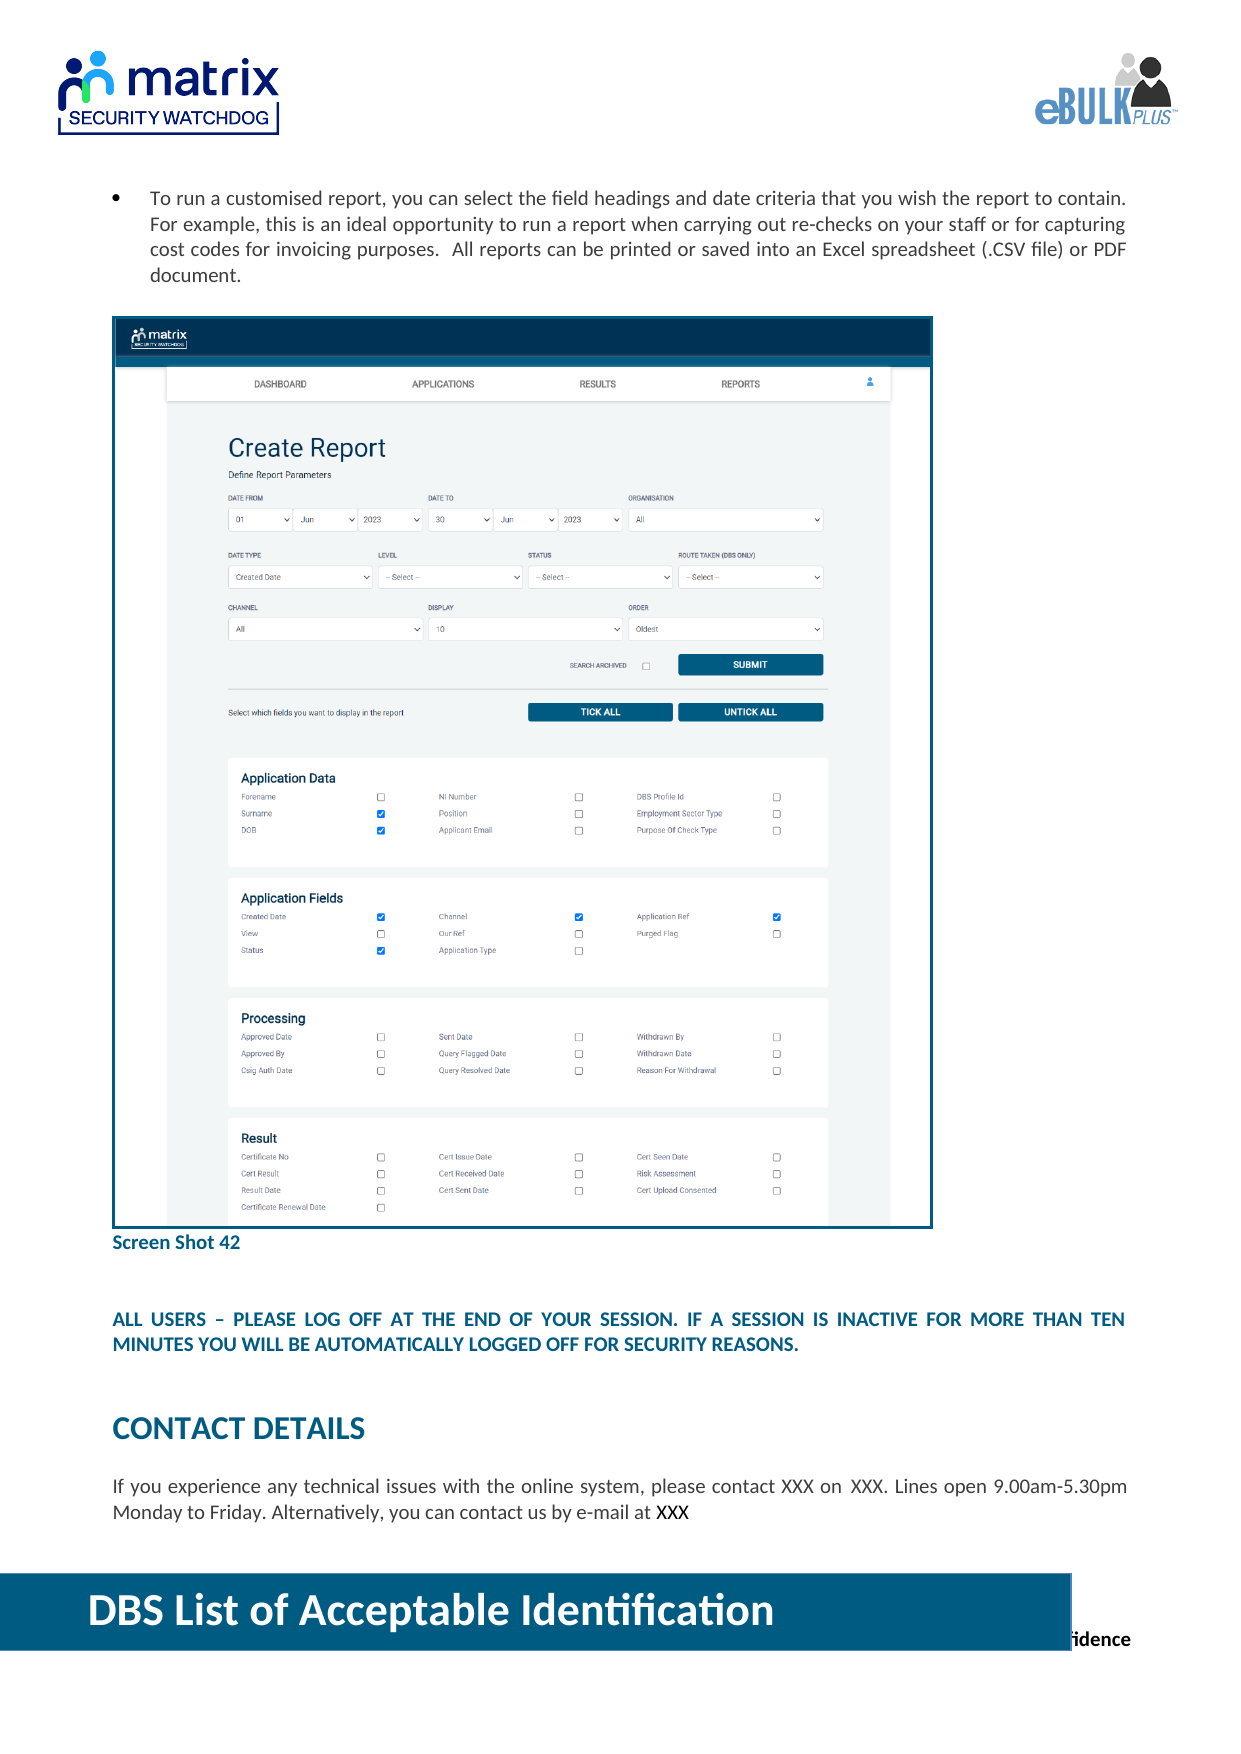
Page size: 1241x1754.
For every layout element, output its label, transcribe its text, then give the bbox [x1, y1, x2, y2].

picture [116, 320, 929, 356]
text CONTACT DETAILS [112, 1407, 1128, 1448]
text If you experience any technical issues with the online system, please contact XXX on XXX. Lines open 9.00am-5.30pm Monday to Friday. Alternatively, you can contact us by e-mail at XXX [112, 1473, 1128, 1524]
text Screen Shot 42 [112, 1229, 1128, 1255]
picture [42, 45, 295, 151]
picture [116, 366, 929, 1225]
picture [1034, 51, 1179, 125]
list To run a customised report, you can select the field headings and date criteria that you wish the report to contain. For example, this is an ideal opportunity to run a report when carrying out re-checks on your staff or for capturing cost codes for invoicing purposes. All reports can be printed or saved into an Excel spreadsheet (.CSV file) or PDF document. [112, 186, 1128, 287]
text ALL USERS – PLEASE LOG OFF AT THE END OF YOUR SESSION. IF A SESSION IS INACTIVE FOR MORE THAN TEN MINUTES YOU WILL BE AUTOMATICALLY LOGGED OFF FOR SECURITY REASONS. [112, 1306, 1128, 1357]
